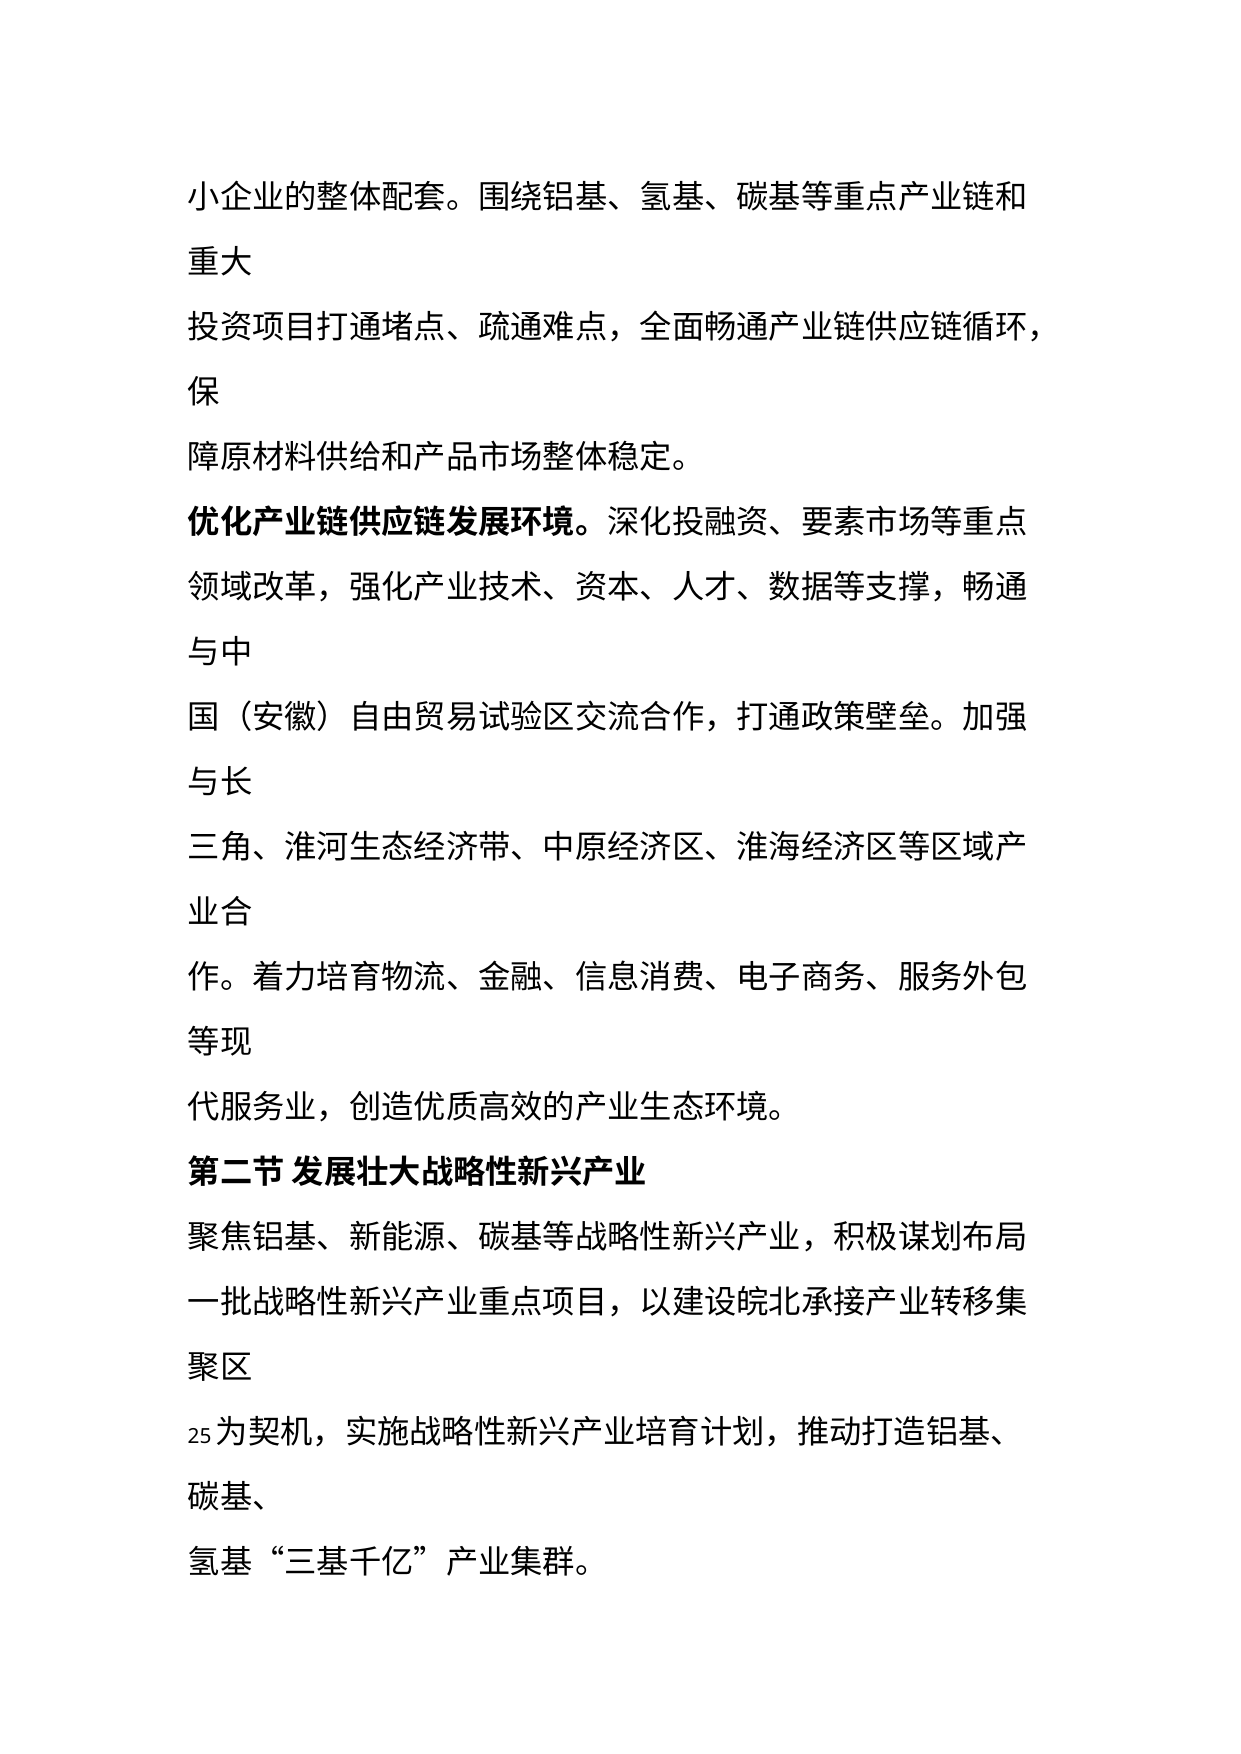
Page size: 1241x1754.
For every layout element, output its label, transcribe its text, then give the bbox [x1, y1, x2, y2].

text 领域改革，强化产业技术、资本、人才、数据等支撑，畅通与中 [187, 552, 1053, 682]
text 投资项目打通堵点、疏通难点，全面畅通产业链供应链循环，保 [187, 292, 1053, 422]
text 国（安徽）自由贸易试验区交流合作，打通政策壁垒。加强与长 [187, 682, 1053, 812]
text 一批战略性新兴产业重点项目，以建设皖北承接产业转移集聚区 [187, 1267, 1053, 1397]
text 作。着力培育物流、金融、信息消费、电子商务、服务外包等现 [187, 942, 1053, 1072]
text 25为契机，实施战略性新兴产业培育计划，推动打造铝基、碳基、 [187, 1397, 1053, 1527]
text 代服务业，创造优质高效的产业生态环境。 [187, 1072, 1053, 1137]
text 聚焦铝基、新能源、碳基等战略性新兴产业，积极谋划布局 [187, 1202, 1053, 1267]
text 障原材料供给和产品市场整体稳定。 [187, 422, 1053, 487]
text 优化产业链供应链发展环境。深化投融资、要素市场等重点 [187, 487, 1053, 552]
text 氢基“三基千亿”产业集群。 [187, 1527, 1053, 1592]
text 三角、淮河生态经济带、中原经济区、淮海经济区等区域产业合 [187, 812, 1053, 942]
text 小企业的整体配套。围绕铝基、氢基、碳基等重点产业链和重大 [187, 162, 1053, 292]
text 第二节 发展壮大战略性新兴产业 [187, 1137, 1053, 1202]
